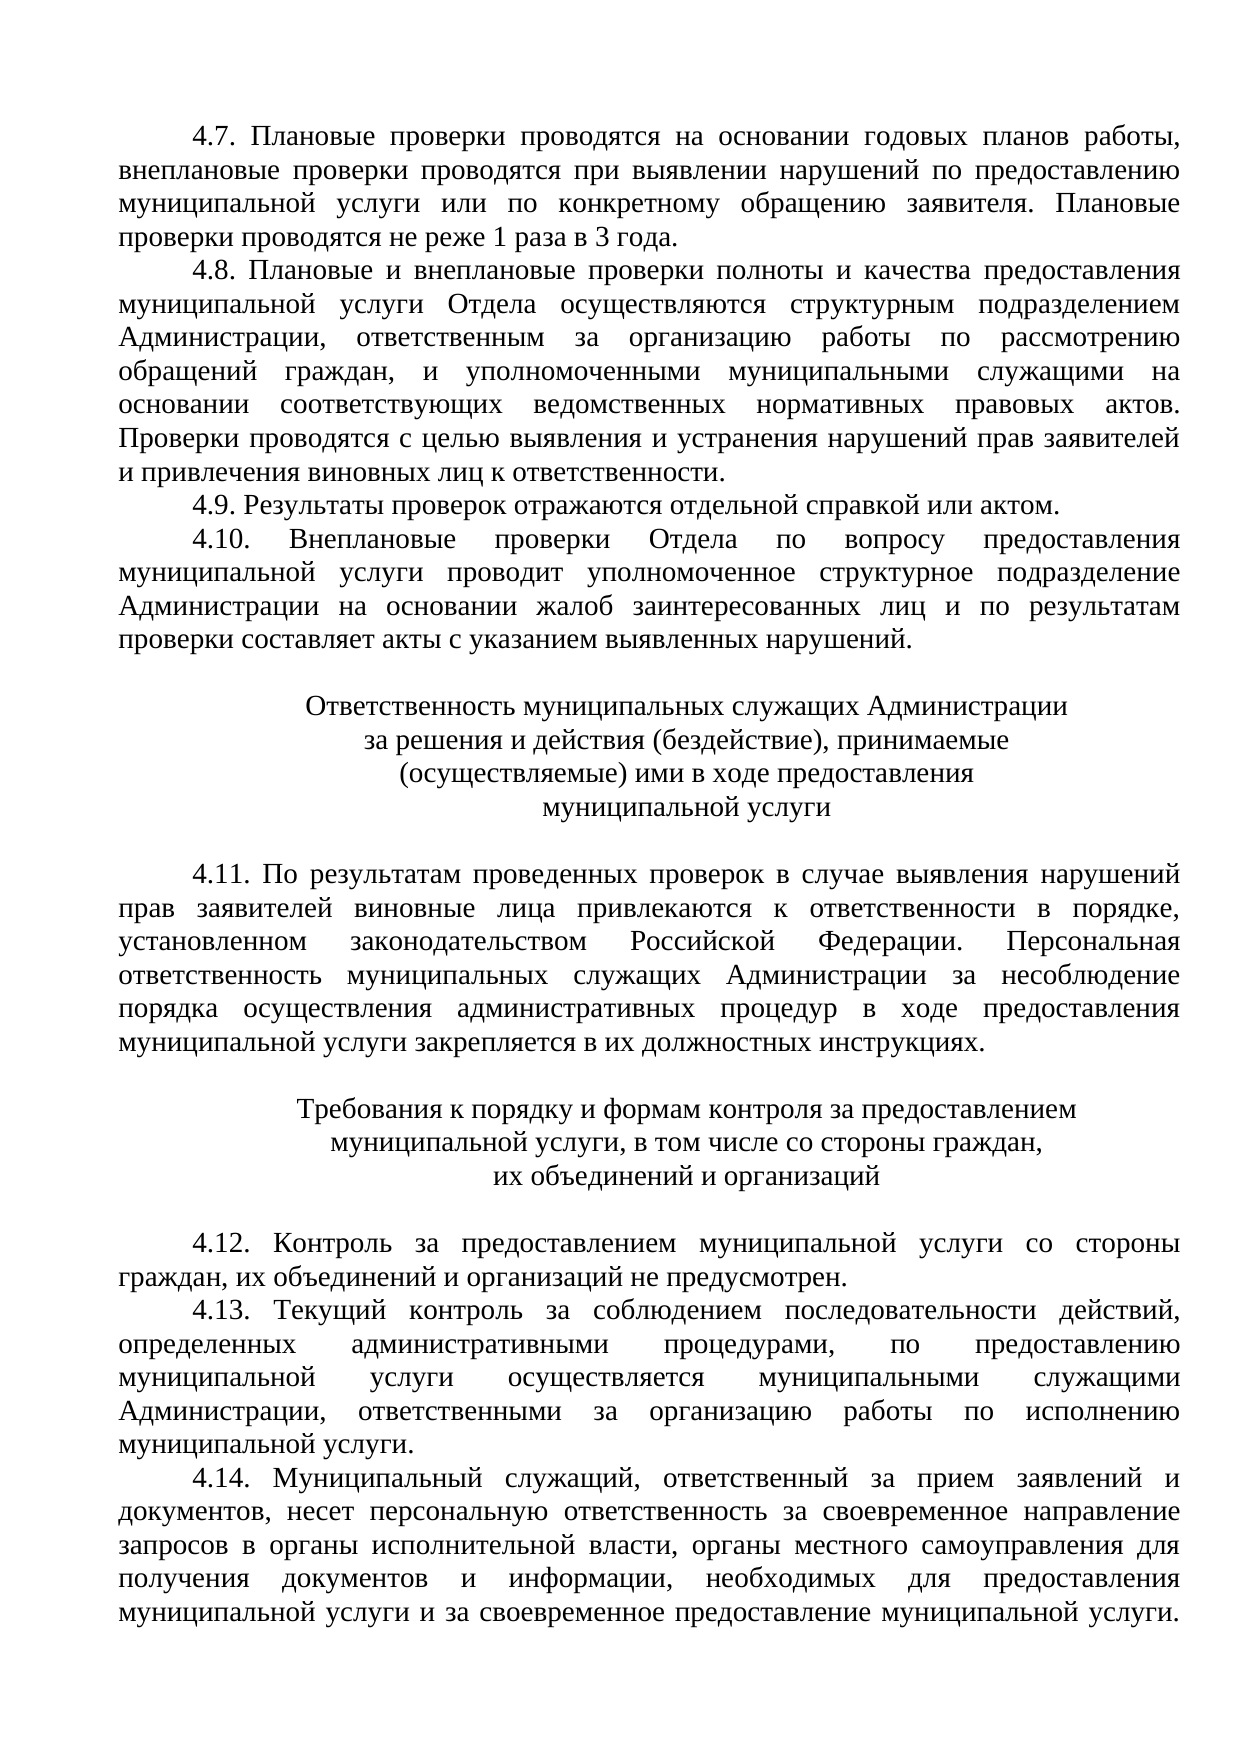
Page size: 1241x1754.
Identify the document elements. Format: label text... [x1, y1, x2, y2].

text 4.13. Текущий контроль за соблюдением последовательности действий, определенных административными процедурами, по предоставлению муниципальной услуги осуществляется муниципальными служащими Администрации, ответственными за организацию работы по исполнению муниципальной услуги. [118, 1292, 1181, 1460]
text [118, 1460, 1181, 1628]
text (осуществляемые) ими в ходе предоставления [118, 756, 1181, 789]
text их объединений и организаций [118, 1158, 1181, 1192]
text за решения и действия (бездействие), принимаемые [118, 722, 1181, 756]
text Требования к порядку и формам контроля за предоставлением [118, 1091, 1181, 1124]
text 4.12. Контроль за предоставлением муниципальной услуги со стороны граждан, их объединений и организаций не предусмотрен. [118, 1225, 1181, 1292]
text 4.7. Плановые проверки проводятся на основании годовых планов работы, внеплановые проверки проводятся при выявлении нарушений по предоставлению муниципальной услуги или по конкретному обращению заявителя. Плановые проверки проводятся не реже 1 раза в 3 года. [118, 118, 1181, 252]
text 4.11. По результатам проведенных проверок в случае выявления нарушений прав заявителей виновные лица привлекаются к ответственности в порядке, установленном законодательством Российской Федерации. Персональная ответственность муниципальных служащих Администрации за несоблюдение порядка осуществления административных процедур в ходе предоставления муниципальной услуги закрепляется в их должностных инструкциях. [118, 856, 1181, 1057]
text 4.9. Результаты проверок отражаются отдельной справкой или актом. [118, 487, 1181, 521]
text 4.8. Плановые и внеплановые проверки полноты и качества предоставления муниципальной услуги Отдела осуществляются структурным подразделением Администрации, ответственным за организацию работы по рассмотрению обращений граждан, и уполномоченными муниципальными служащими на основании соответствующих ведомственных нормативных правовых актов. Проверки проводятся с целью выявления и устранения нарушений прав заявителей и привлечения виновных лиц к ответственности. [118, 252, 1181, 487]
text 4.10. Внеплановые проверки Отдела по вопросу предоставления муниципальной услуги проводит уполномоченное структурное подразделение Администрации на основании жалоб заинтересованных лиц и по результатам проверки составляет акты с указанием выявленных нарушений. [118, 521, 1181, 655]
text муниципальной услуги, в том числе со стороны граждан, [118, 1124, 1181, 1158]
text Ответственность муниципальных служащих Администрации [118, 688, 1181, 722]
text муниципальной услуги [118, 789, 1181, 823]
